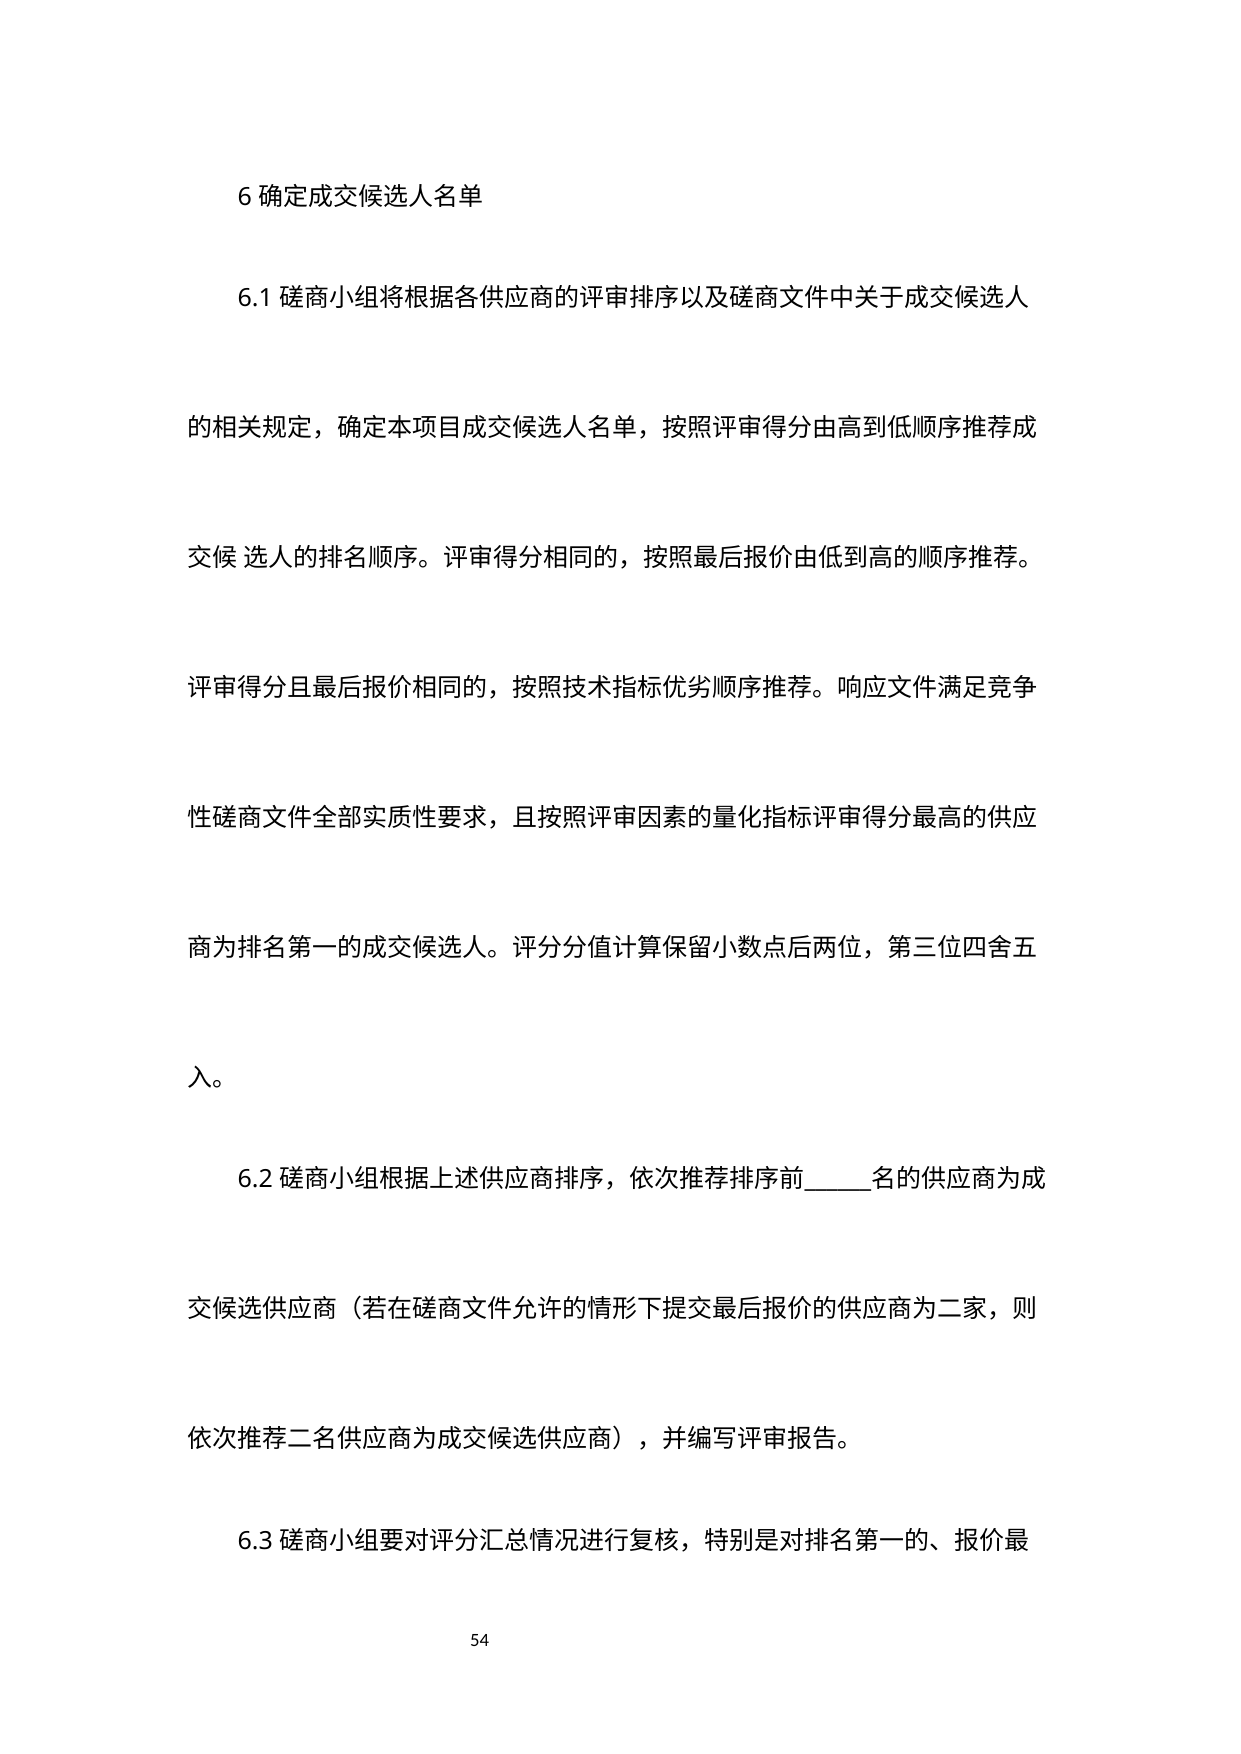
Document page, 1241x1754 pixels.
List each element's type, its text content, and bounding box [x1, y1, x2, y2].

text 6.1 磋商小组将根据各供应商的评审排序以及磋商文件中关于成交候选人的相关规定，确定本项目成交候选人名单，按照评审得分由高到低顺序推荐成交候 选人的排名顺序。评审得分相同的，按照最后报价由低到高的顺序推荐。评审得分且最后报价相同的，按照技术指标优劣顺序推荐。响应文件满足竞争性磋商文件全部实质性要求，且按照评审因素的量化指标评审得分最高的供应商为排名第一的成交候选人。评分分值计算保留小数点后两位，第三位四舍五入。 [187, 263, 1053, 1108]
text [187, 1506, 1053, 1571]
text 6 确定成交候选人名单 [187, 162, 1053, 227]
text 6.2 磋商小组根据上述供应商排序，依次推荐排序前______名的供应商为成交候选供应商（若在磋商文件允许的情形下提交最后报价的供应商为二家，则依次推荐二名供应商为成交候选供应商），并编写评审报告。 [187, 1144, 1053, 1469]
